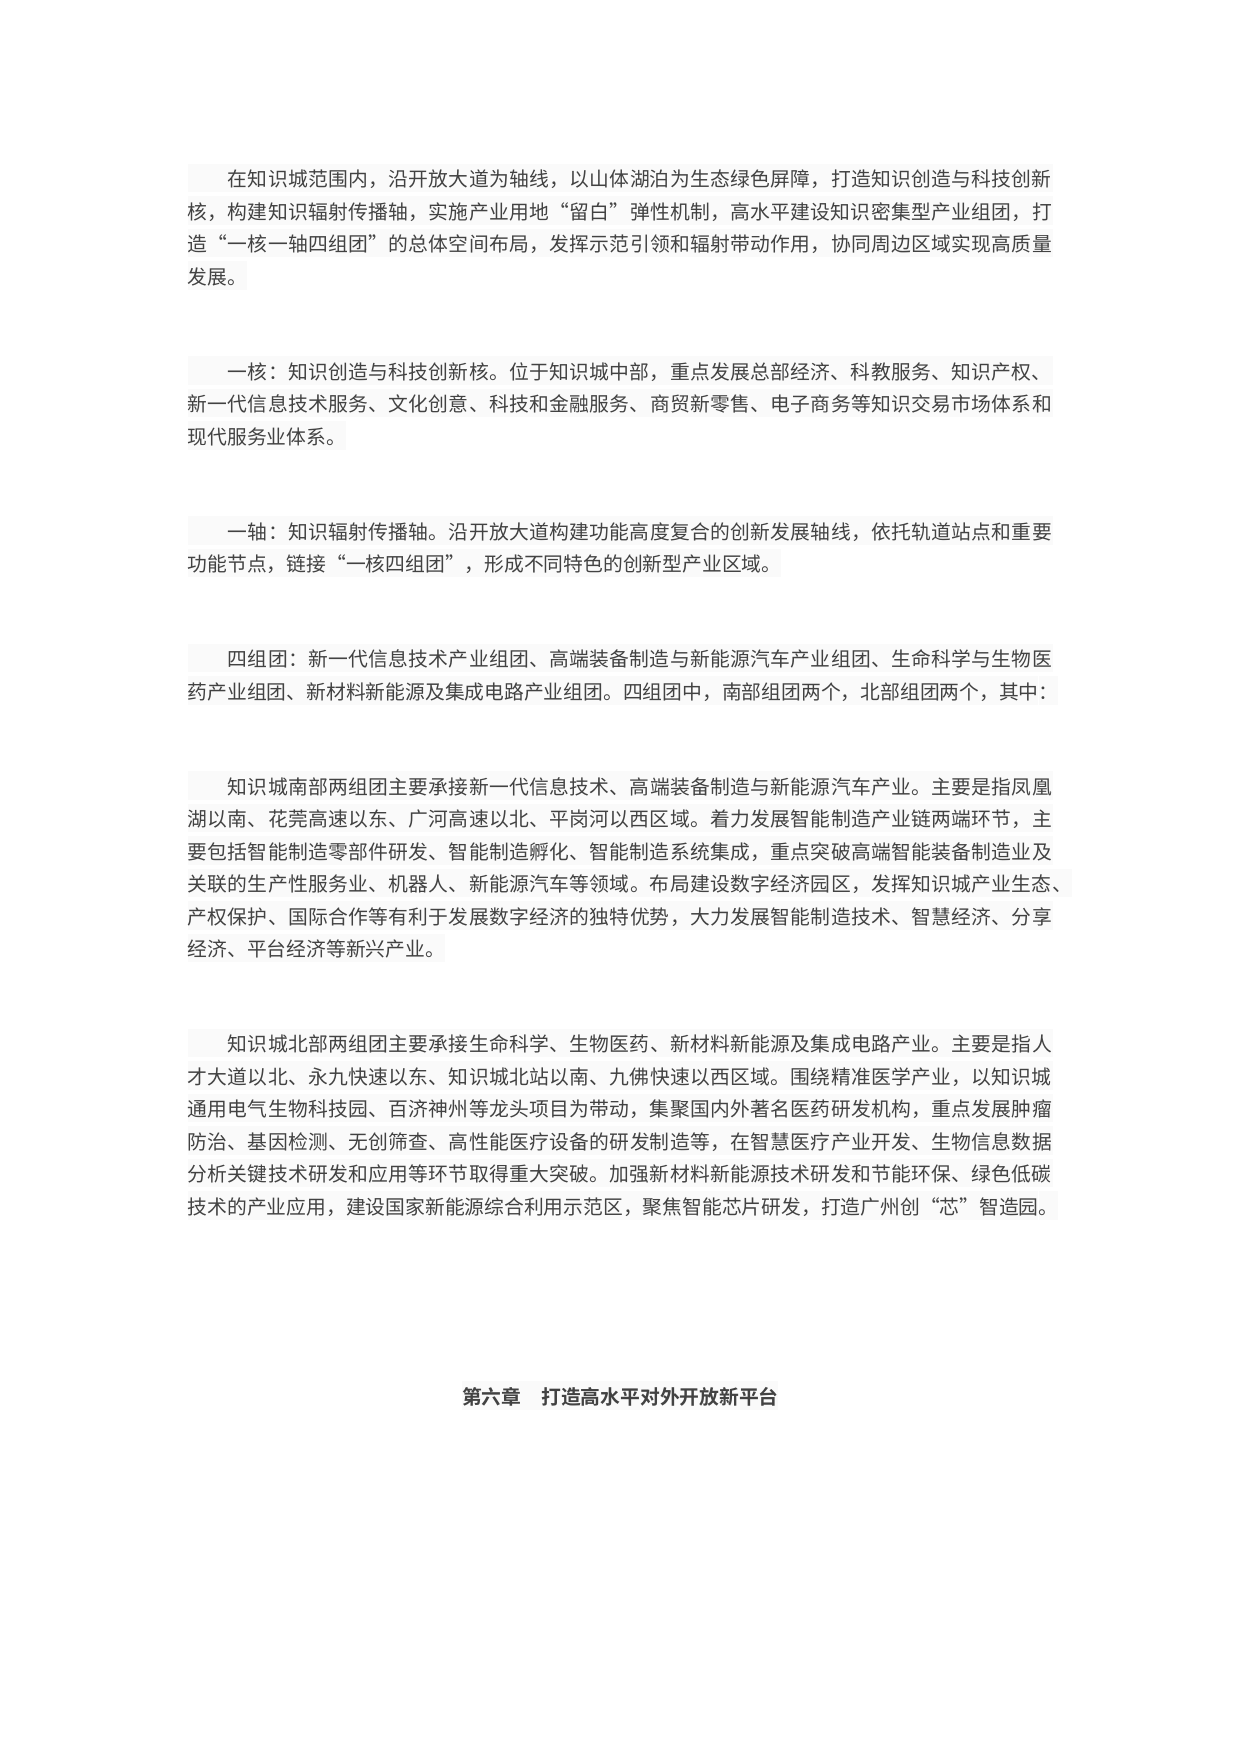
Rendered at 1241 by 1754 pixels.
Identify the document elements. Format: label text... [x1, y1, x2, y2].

text 一轴：知识辐射传播轴。沿开放大道构建功能高度复合的创新发展轴线，依托轨道站点和重要功能节点，链接“一核四组团”，形成不同特色的创新型产业区域。 [187, 514, 1053, 579]
text 四组团：新一代信息技术产业组团、高端装备制造与新能源汽车产业组团、生命科学与生物医药产业组团、新材料新能源及集成电路产业组团。四组团中，南部组团两个，北部组团两个，其中： [187, 642, 1053, 707]
text 知识城南部两组团主要承接新一代信息技术、高端装备制造与新能源汽车产业。主要是指凤凰湖以南、花莞高速以东、广河高速以北、平岗河以西区域。着力发展智能制造产业链两端环节，主要包括智能制造零部件研发、智能制造孵化、智能制造系统集成，重点突破高端智能装备制造业及关联的生产性服务业、机器人、新能源汽车等领域。布局建设数字经济园区，发挥知识城产业生态、产权保护、国际合作等有利于发展数字经济的独特优势，大力发展智能制造技术、智慧经济、分享经济、平台经济等新兴产业。 [187, 769, 1053, 964]
text 知识城北部两组团主要承接生命科学、生物医药、新材料新能源及集成电路产业。主要是指人才大道以北、永九快速以东、知识城北站以南、九佛快速以西区域。围绕精准医学产业，以知识城通用电气生物科技园、百济神州等龙头项目为带动，集聚国内外著名医药研发机构，重点发展肿瘤防治、基因检测、无创筛查、高性能医疗设备的研发制造等，在智慧医疗产业开发、生物信息数据分析关键技术研发和应用等环节取得重大突破。加强新材料新能源技术研发和节能环保、绿色低碳技术的产业应用，建设国家新能源综合利用示范区，聚焦智能芯片研发，打造广州创“芯”智造园。 [187, 1027, 1053, 1222]
text 在知识城范围内，沿开放大道为轴线，以山体湖泊为生态绿色屏障，打造知识创造与科技创新核，构建知识辐射传播轴，实施产业用地“留白”弹性机制，高水平建设知识密集型产业组团，打造“一核一轴四组团”的总体空间布局，发挥示范引领和辐射带动作用，协同周边区域实现高质量发展。 [187, 162, 1053, 292]
text 一核：知识创造与科技创新核。位于知识城中部，重点发展总部经济、科教服务、知识产权、新一代信息技术服务、文化创意、科技和金融服务、商贸新零售、电子商务等知识交易市场体系和现代服务业体系。 [187, 354, 1053, 452]
text 第六章 打造高水平对外开放新平台 [187, 1379, 1053, 1412]
